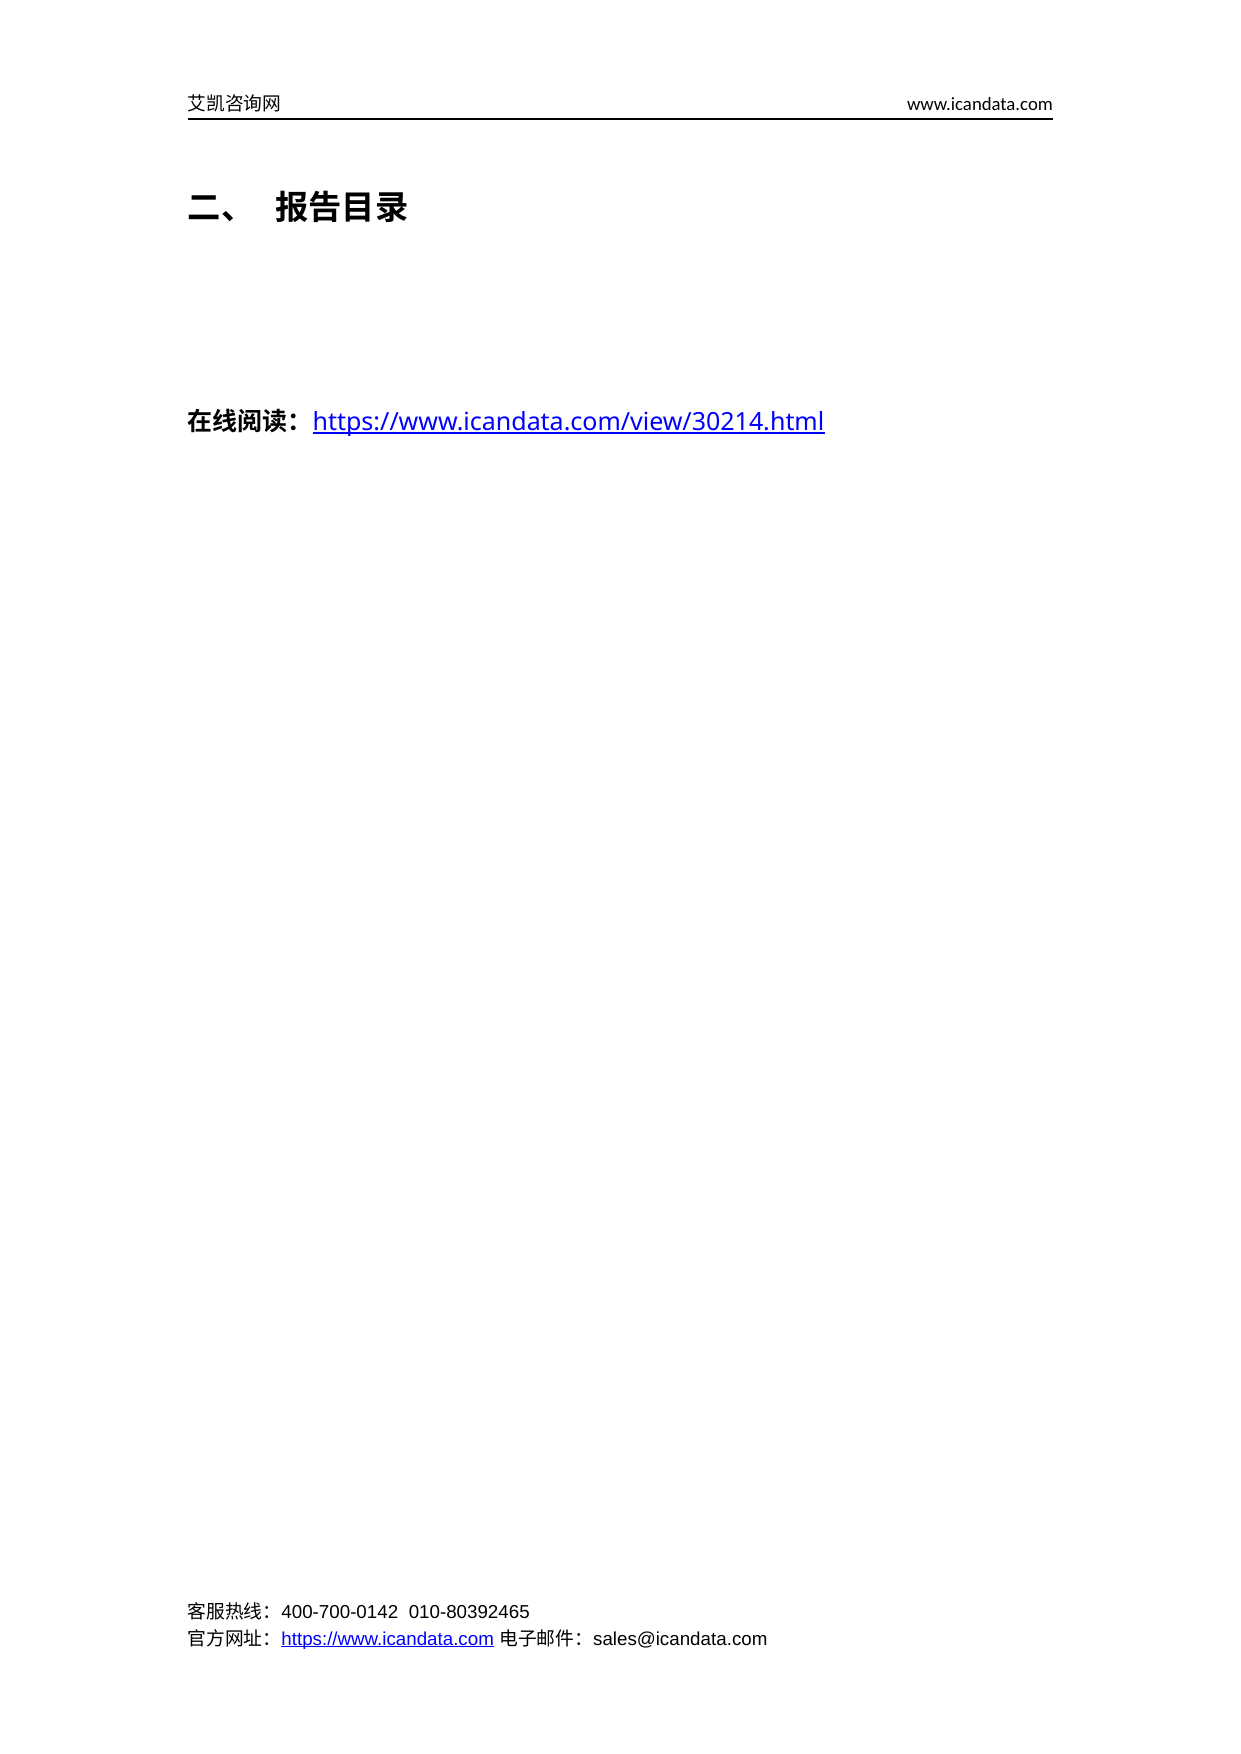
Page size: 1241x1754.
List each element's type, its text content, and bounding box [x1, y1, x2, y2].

subtitle 报告目录 [187, 172, 1053, 237]
text 在线阅读：https://www.icandata.com/view/30214.html [187, 387, 1053, 452]
